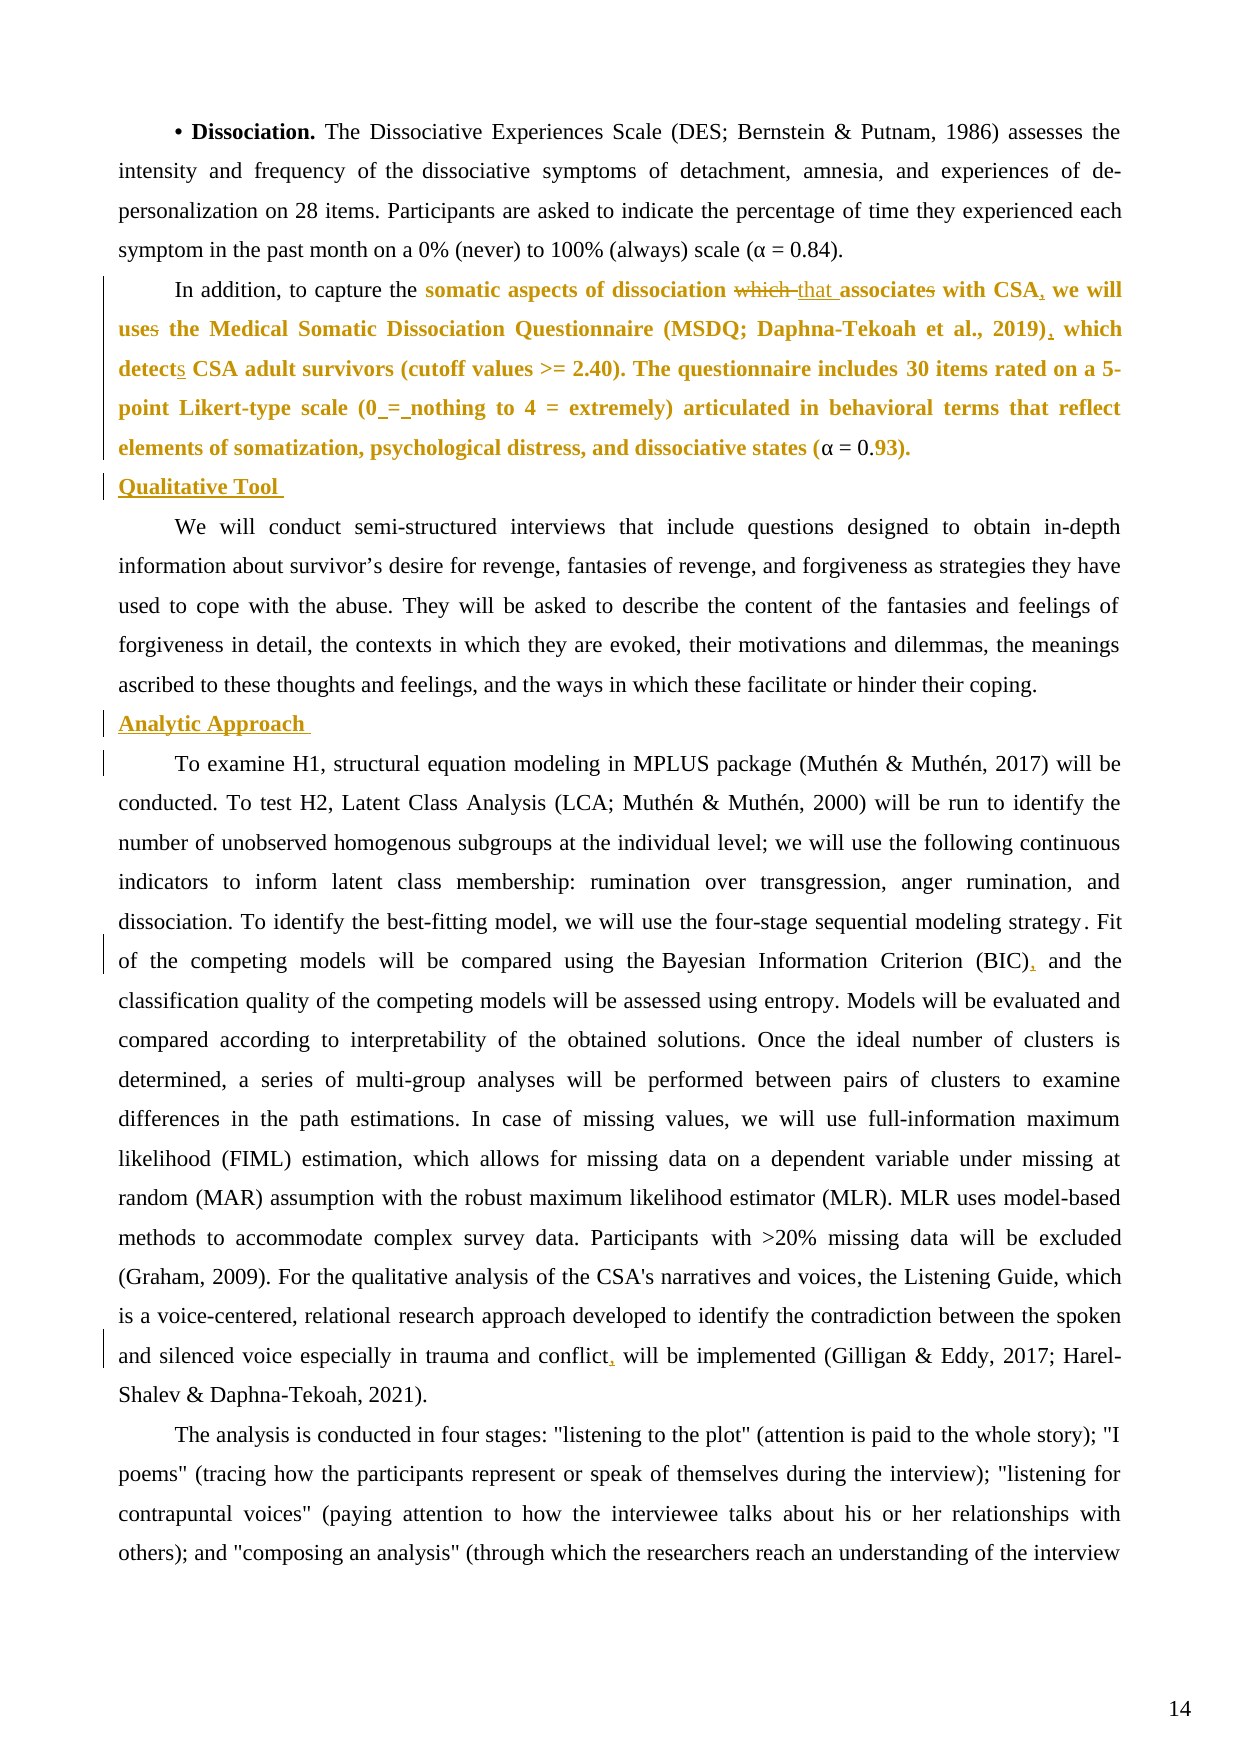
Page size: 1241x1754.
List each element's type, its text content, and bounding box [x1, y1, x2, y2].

text Qualitative Tool [118, 473, 1122, 500]
text To examine H1, structural equation modeling in MPLUS package (Muthén & Muthén, 2017) will be conducted. To test H2, Latent Class Analysis (LCA; Muthén & Muthén, 2000) will be run to identify the number of unobserved homogenous subgroups at the individual level; we will use the following continuous indicators to inform latent class membership: rumination over transgression, anger rumination, and dissociation. To identify the best-fitting model, we will use the four-stage sequential modeling strategy. Fit of the competing models will be compared using the Bayesian Information Criterion (BIC) and the classification quality of the competing models will be assessed using entropy. Models will be evaluated and compared according to interpretability of the obtained solutions. Once the ideal number of clusters is determined, a series of multi-group analyses will be performed between pairs of clusters to examine differences in the path estimations. In case of missing values, we will use full-information maximum likelihood (FIML) estimation, which allows for missing data on a dependent variable under missing at random (MAR) assumption with the robust maximum likelihood estimator (MLR). MLR uses model-based methods to accommodate complex survey data. Participants with >20% missing data will be excluded (Graham, 2009). For the qualitative analysis of the CSA's narratives and voices, the Listening Guide, which is a voice-centered, relational research approach developed to identify the contradiction between the spoken and silenced voice especially in trauma and conflict will be implemented (Gilligan & Eddy, 2017; Harel-Shalev & Daphna-Tekoah, 2021). [118, 750, 1122, 1408]
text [118, 1421, 1122, 1566]
text In addition, to capture the somatic aspects of dissociation associate with CSA we will use the Medical Somatic Dissociation Questionnaire (MSDQ; Daphna-Tekoah et al., 2019) which detect CSA adult survivors (cutoff values >= 2.40). The questionnaire includes 30 items rated on a 5-point Likert-type scale (0=nothing to 4 = extremely) articulated in behavioral terms that reflect elements of somatization, psychological distress, and dissociative states (α = 0.93). [118, 276, 1122, 460]
text • Dissociation. The Dissociative Experiences Scale (DES; Bernstein & Putnam, 1986) assesses the intensity and frequency of the dissociative symptoms of detachment, amnesia, and experiences of de-personalization on 28 items. Participants are asked to indicate the percentage of time they experienced each symptom in the past month on a 0% (never) to 100% (always) scale (α = 0.84). [118, 118, 1122, 263]
text Analytic Approach [118, 710, 1122, 737]
text We will conduct semi-structured interviews that include questions designed to obtain in-depth information about survivor’s desire for revenge, fantasies of revenge, and forgiveness as strategies they have used to cope with the abuse. They will be asked to describe the content of the fantasies and feelings of forgiveness in detail, the contexts in which they are evoked, their motivations and dilemmas, the meanings ascribed to these thoughts and feelings, and the ways in which these facilitate or hinder their coping. [118, 513, 1122, 697]
